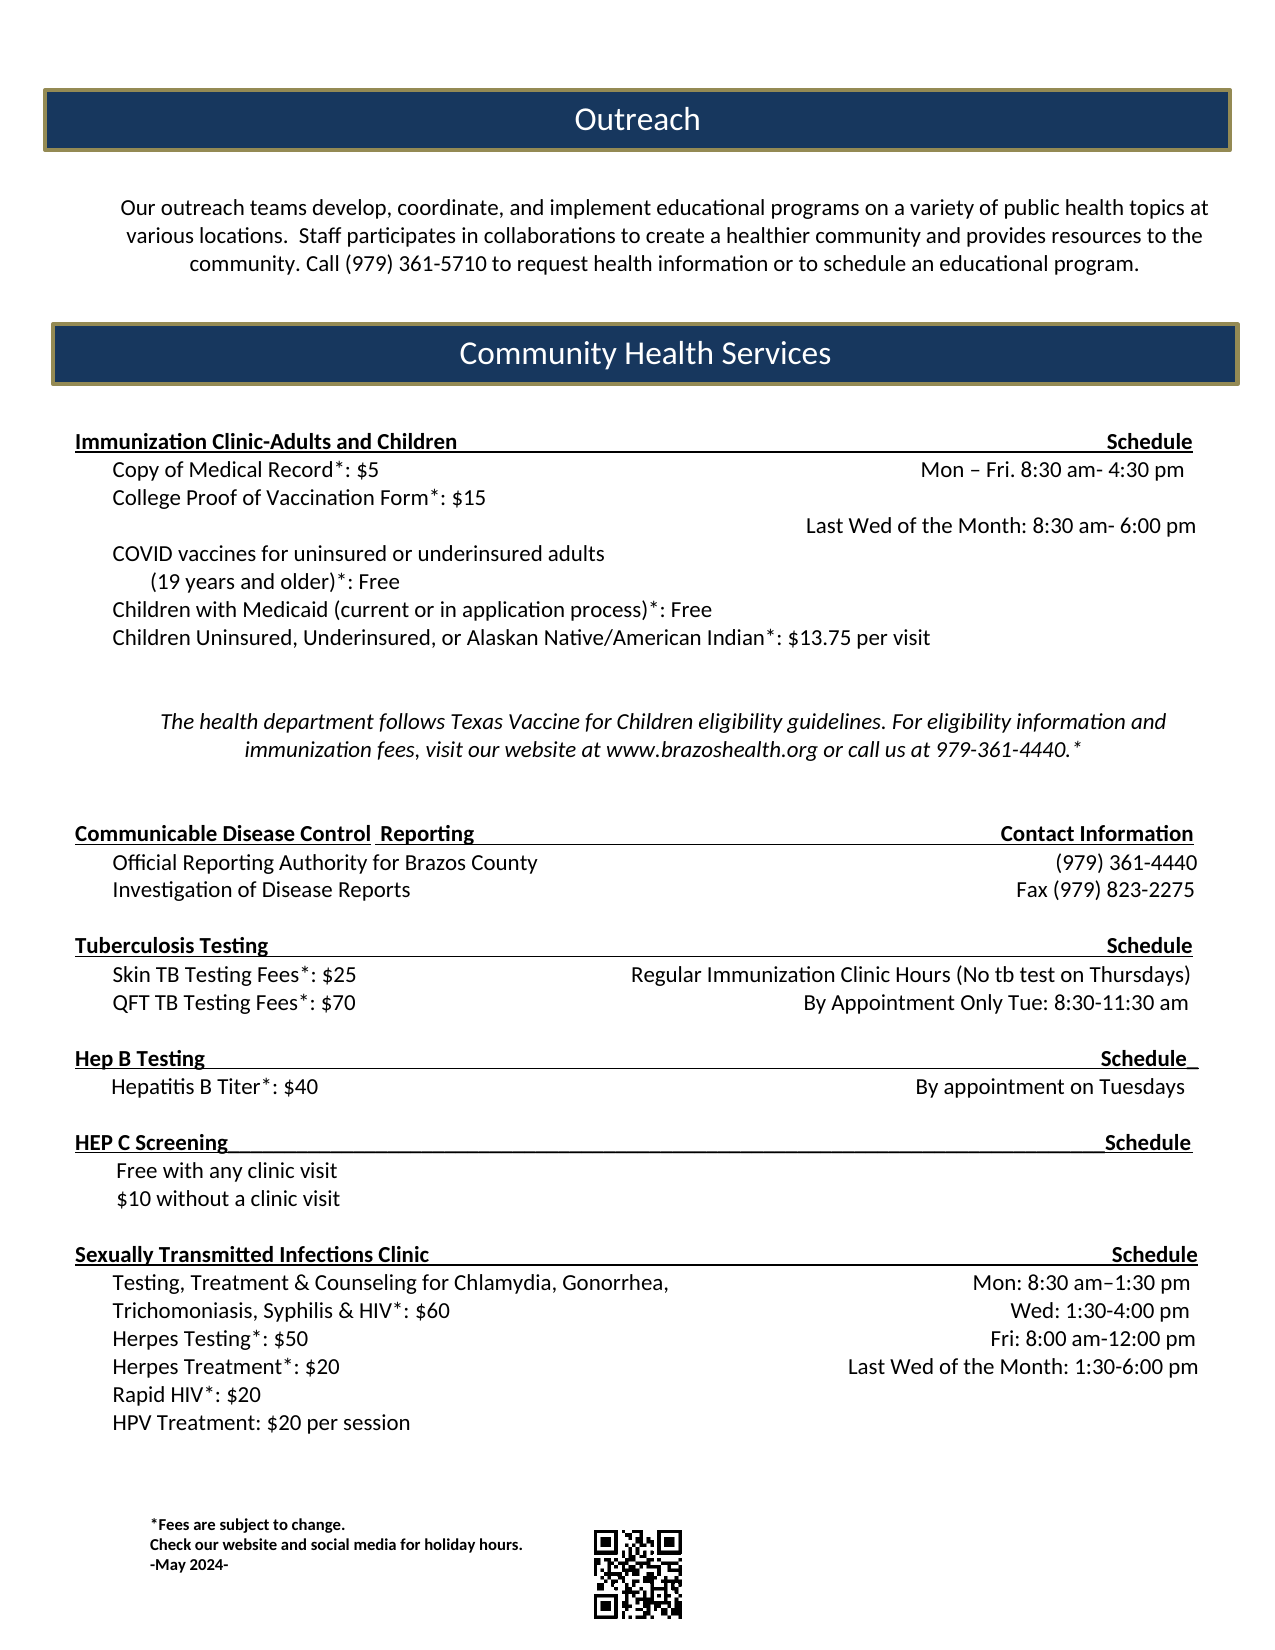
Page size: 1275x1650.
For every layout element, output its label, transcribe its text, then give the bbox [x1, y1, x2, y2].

text Herpes Treatment*: $20 Last Wed of the Month: 1:30-6:00 pm [112, 1352, 1218, 1380]
text Tuberculosis Testing Schedule [75, 932, 1218, 960]
text HEP C Screening_____________________________________________________________________________Schedule [75, 1128, 1218, 1156]
text College Proof of Vaccination Form*: $15 [112, 483, 1237, 511]
text Copy of Medical Record*: $5 Mon – Fri. 8:30 am- 4:30 pm [112, 455, 1237, 483]
text COVID vaccines for uninsured or underinsured adults [112, 539, 1237, 567]
text Hep B Testing Schedule_ [75, 1044, 1218, 1072]
text QFT TB Testing Fees*: $70 By Appointment Only Tue: 8:30-11:30 am [112, 988, 1218, 1016]
picture [579, 1515, 696, 1633]
text Rapid HIV*: $20 [112, 1380, 1218, 1408]
text (19 years and older)*: Free [150, 567, 1237, 595]
text Investigation of Disease Reports Fax (979) 823-2275 [112, 876, 1218, 904]
text Sexually Transmitted Infections Clinic Schedule [75, 1240, 1218, 1268]
text $10 without a clinic visit [75, 1184, 1218, 1212]
text Official Reporting Authority for Brazos County (979) 361-4440 [112, 848, 1218, 876]
text Hepatitis B Titer*: $40 By appointment on Tuesdays [75, 1072, 1218, 1100]
text Skin TB Testing Fees*: $25 Regular Immunization Clinic Hours (No tb test on Thursdays) [112, 960, 1218, 988]
text Communicable Disease Control Reporting Contact Information [75, 819, 1218, 848]
text Immunization Clinic-Adults and Children Schedule [75, 427, 1218, 455]
text Children with Medicaid (current or in application process)*: Free [112, 595, 1237, 623]
text Trichomoniasis, Syphilis & HIV*: $60 Wed: 1:30-4:00 pm [410, 1296, 1218, 1324]
text Our outreach teams develop, coordinate, and implement educational programs on a variety of public health topics at various locations. Staff participates in collaborations to create a healthier community and provides resources to the community. Call (979) 361-5710 to request health information or to schedule an educational program. [112, 193, 1218, 277]
text Testing, Treatment & Counseling for Chlamydia, Gonorrhea, Mon: 8:30 am–1:30 pm [972, 1268, 1218, 1296]
text Herpes Testing*: $50 Fri: 8:00 am-12:00 pm [112, 1324, 1218, 1352]
text The health department follows Texas Vaccine for Children eligibility guidelines. For eligibility information and immunization fees, visit our website at www.brazoshealth.org or call us at 979-361-4440.* [112, 707, 1218, 763]
text HPV Treatment: $20 per session [112, 1408, 1218, 1436]
text Free with any clinic visit [75, 1156, 1218, 1184]
text Last Wed of the Month: 8:30 am- 6:00 pm [150, 511, 1237, 539]
text Children Uninsured, Underinsured, or Alaskan Native/American Indian*: $13.75 per visit [112, 623, 1237, 679]
